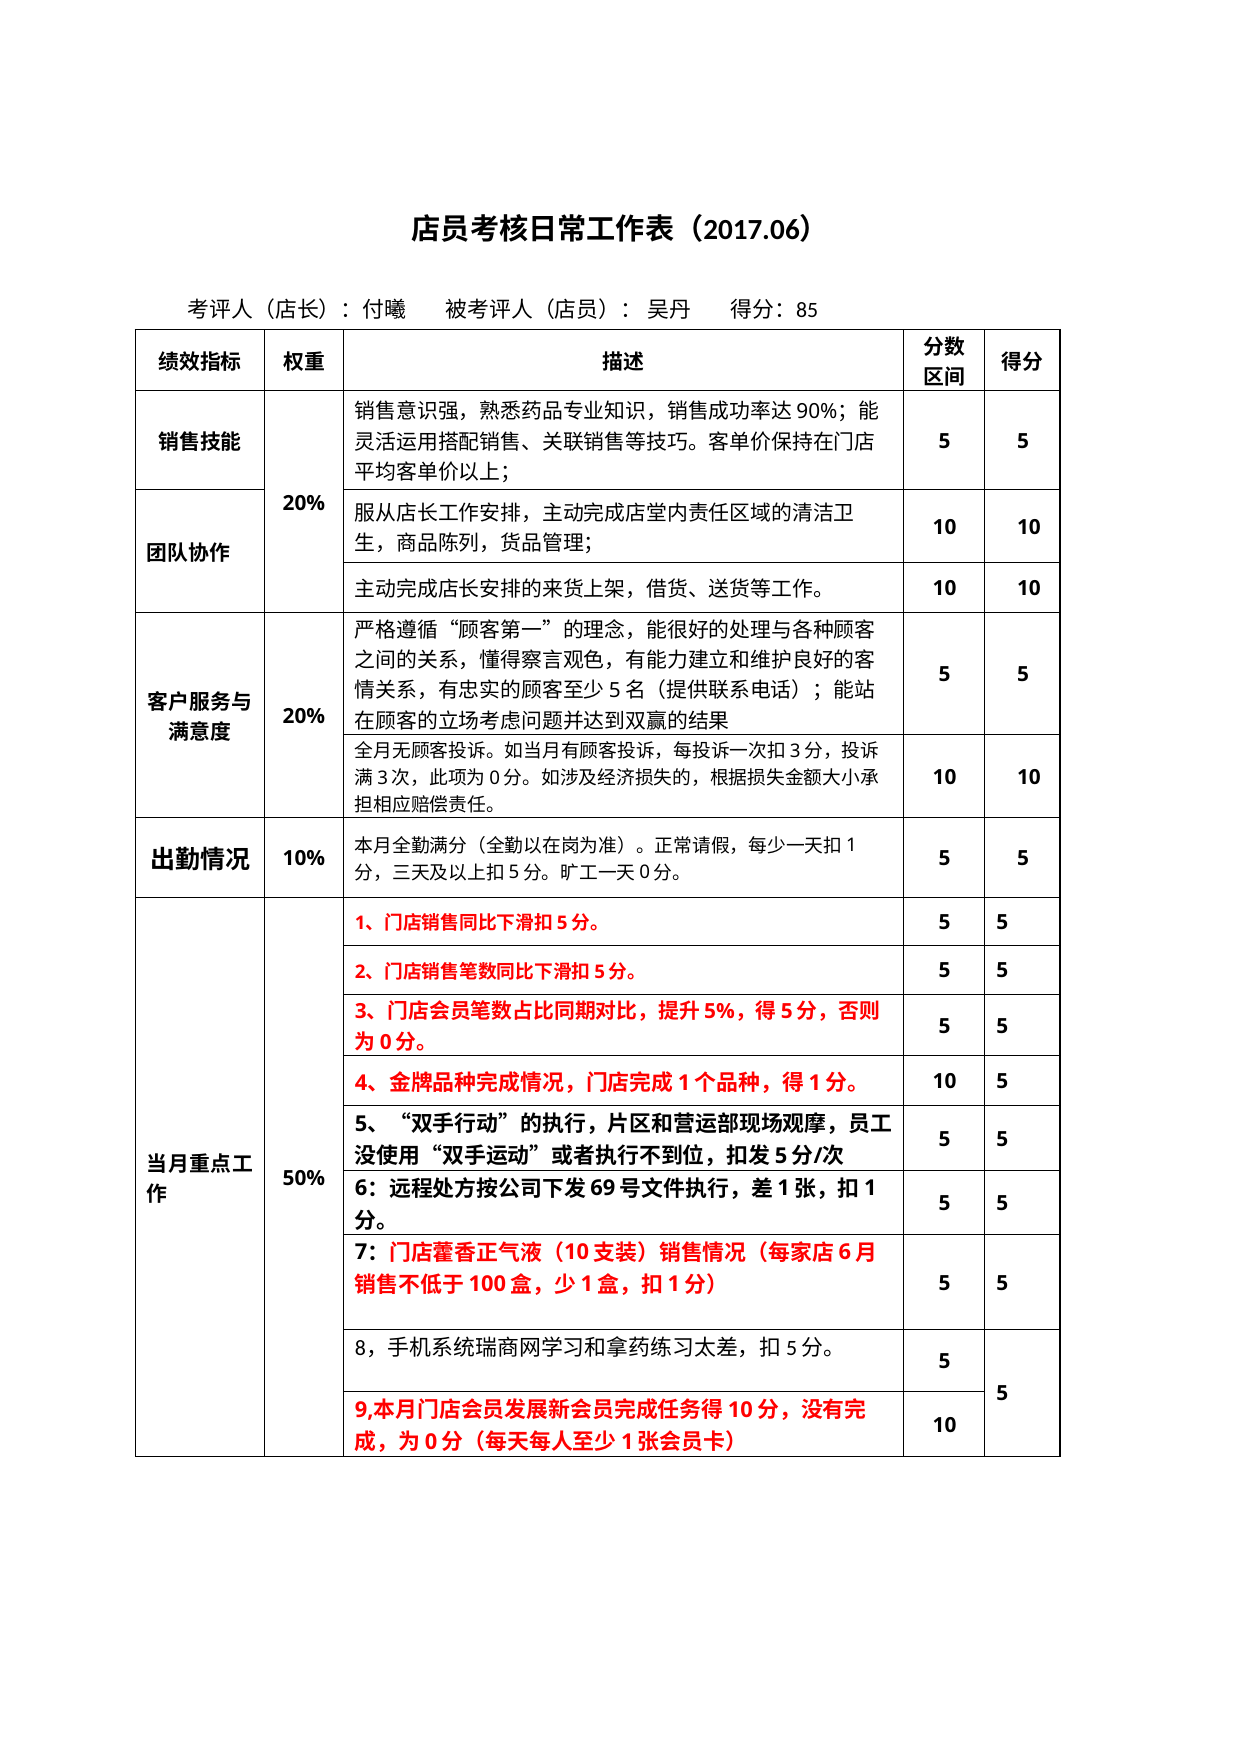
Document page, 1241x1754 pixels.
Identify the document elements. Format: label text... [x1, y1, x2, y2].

table_cell 5 [904, 946, 984, 994]
table_cell 1、门店销售同比下滑扣5分。 [344, 898, 903, 945]
text 店员考核日常工作表（2017.06） [187, 194, 1053, 259]
text 考评人（店长）：付曦 被考评人（店员）： 吴丹 得分：85 [187, 292, 1053, 324]
table_cell 5 [985, 391, 1059, 489]
table_cell 5 [904, 1171, 984, 1234]
table_cell 5 [904, 391, 984, 489]
table_cell 5 [985, 1106, 1059, 1170]
table_cell 5 [985, 1056, 1059, 1105]
table_cell 严格遵循“顾客第一”的理念，能很好的处理与各种顾客之间的关系，懂得察言观色，有能力建立和维护良好的客情关系，有忠实的顾客至少5名（提供联系电话）；能站在顾客的立场考虑问题并达到双赢的结果 [344, 613, 903, 734]
table_cell 主动完成店长安排的来货上架，借货、送货等工作。 [344, 563, 903, 612]
table_header 绩效指标 [136, 330, 264, 390]
table_cell 销售技能 [136, 391, 264, 489]
table_cell 团队协作 [136, 490, 264, 612]
table_cell 10 [904, 1056, 984, 1105]
table_cell 5 [904, 613, 984, 734]
table_cell 5 [904, 818, 984, 897]
table_cell 50% [265, 898, 343, 1456]
table_cell 5 [985, 613, 1059, 734]
table_cell 出勤情况 [136, 818, 264, 897]
table_cell 10 [904, 490, 984, 562]
table_header 分数 区间 [904, 330, 984, 390]
table_cell 5 [904, 995, 984, 1055]
table_cell 10 [904, 1392, 984, 1456]
table_header 描述 [344, 330, 903, 390]
table_cell 10 [985, 490, 1059, 562]
table_cell 服从店长工作安排，主动完成店堂内责任区域的清洁卫生，商品陈列，货品管理； [344, 490, 903, 562]
table_cell 4、金牌品种完成情况，门店完成1个品种，得1分。 [344, 1056, 903, 1105]
table_header 得分 [985, 330, 1059, 390]
table_cell 6：远程处方按公司下发69号文件执行，差1张，扣1分。 [344, 1171, 903, 1234]
table_cell 10 [904, 563, 984, 612]
table_cell 5 [985, 1235, 1059, 1329]
table_cell 5 [985, 995, 1059, 1055]
table_cell 5 [985, 818, 1059, 897]
table_cell 5 [904, 898, 984, 945]
table_cell 5 [904, 1235, 984, 1329]
table_cell 9,本月门店会员发展新会员完成任务得10分，没有完成，为0分（每天每人至少1张会员卡） [344, 1392, 903, 1456]
table_cell 20% [265, 613, 343, 817]
table_cell 5 [904, 1330, 984, 1391]
table_cell 5 [985, 898, 1059, 945]
table_header 权重 [265, 330, 343, 390]
table_cell 20% [265, 391, 343, 612]
table_cell 5 [985, 1330, 1059, 1456]
table_cell 5、“双手行动”的执行，片区和营运部现场观摩，员工没使用“双手运动”或者执行不到位，扣发5分/次 [344, 1106, 903, 1170]
table_cell 当月重点工作 [136, 898, 264, 1456]
table_cell 7：门店藿香正气液（10支装）销售情况（每家店6月销售不低于100盒，少1盒，扣1分） [344, 1235, 903, 1329]
table_cell 销售意识强，熟悉药品专业知识，销售成功率达90%；能灵活运用搭配销售、关联销售等技巧。客单价保持在门店平均客单价以上； [344, 391, 903, 489]
table_cell 5 [985, 946, 1059, 994]
table_cell 本月全勤满分（全勤以在岗为准）。正常请假，每少一天扣1分，三天及以上扣5分。旷工一天0分。 [344, 818, 903, 897]
table_cell 5 [904, 1106, 984, 1170]
table_cell 2、门店销售笔数同比下滑扣5分。 [344, 946, 903, 994]
table_cell 5 [985, 1171, 1059, 1234]
table_cell 3、门店会员笔数占比同期对比，提升5%，得5分，否则为0分。 [344, 995, 903, 1055]
table_cell 8，手机系统瑞商网学习和拿药练习太差，扣5分。 [344, 1330, 903, 1391]
table_cell 客户服务与满意度 [136, 613, 264, 817]
table_cell 10 [904, 735, 984, 817]
table_cell 10% [265, 818, 343, 897]
table_cell 10 [985, 563, 1059, 612]
table_cell 10 [985, 735, 1059, 817]
table_cell 全月无顾客投诉。如当月有顾客投诉，每投诉一次扣3分，投诉满3次，此项为0分。如涉及经济损失的，根据损失金额大小承担相应赔偿责任。 [344, 735, 903, 817]
